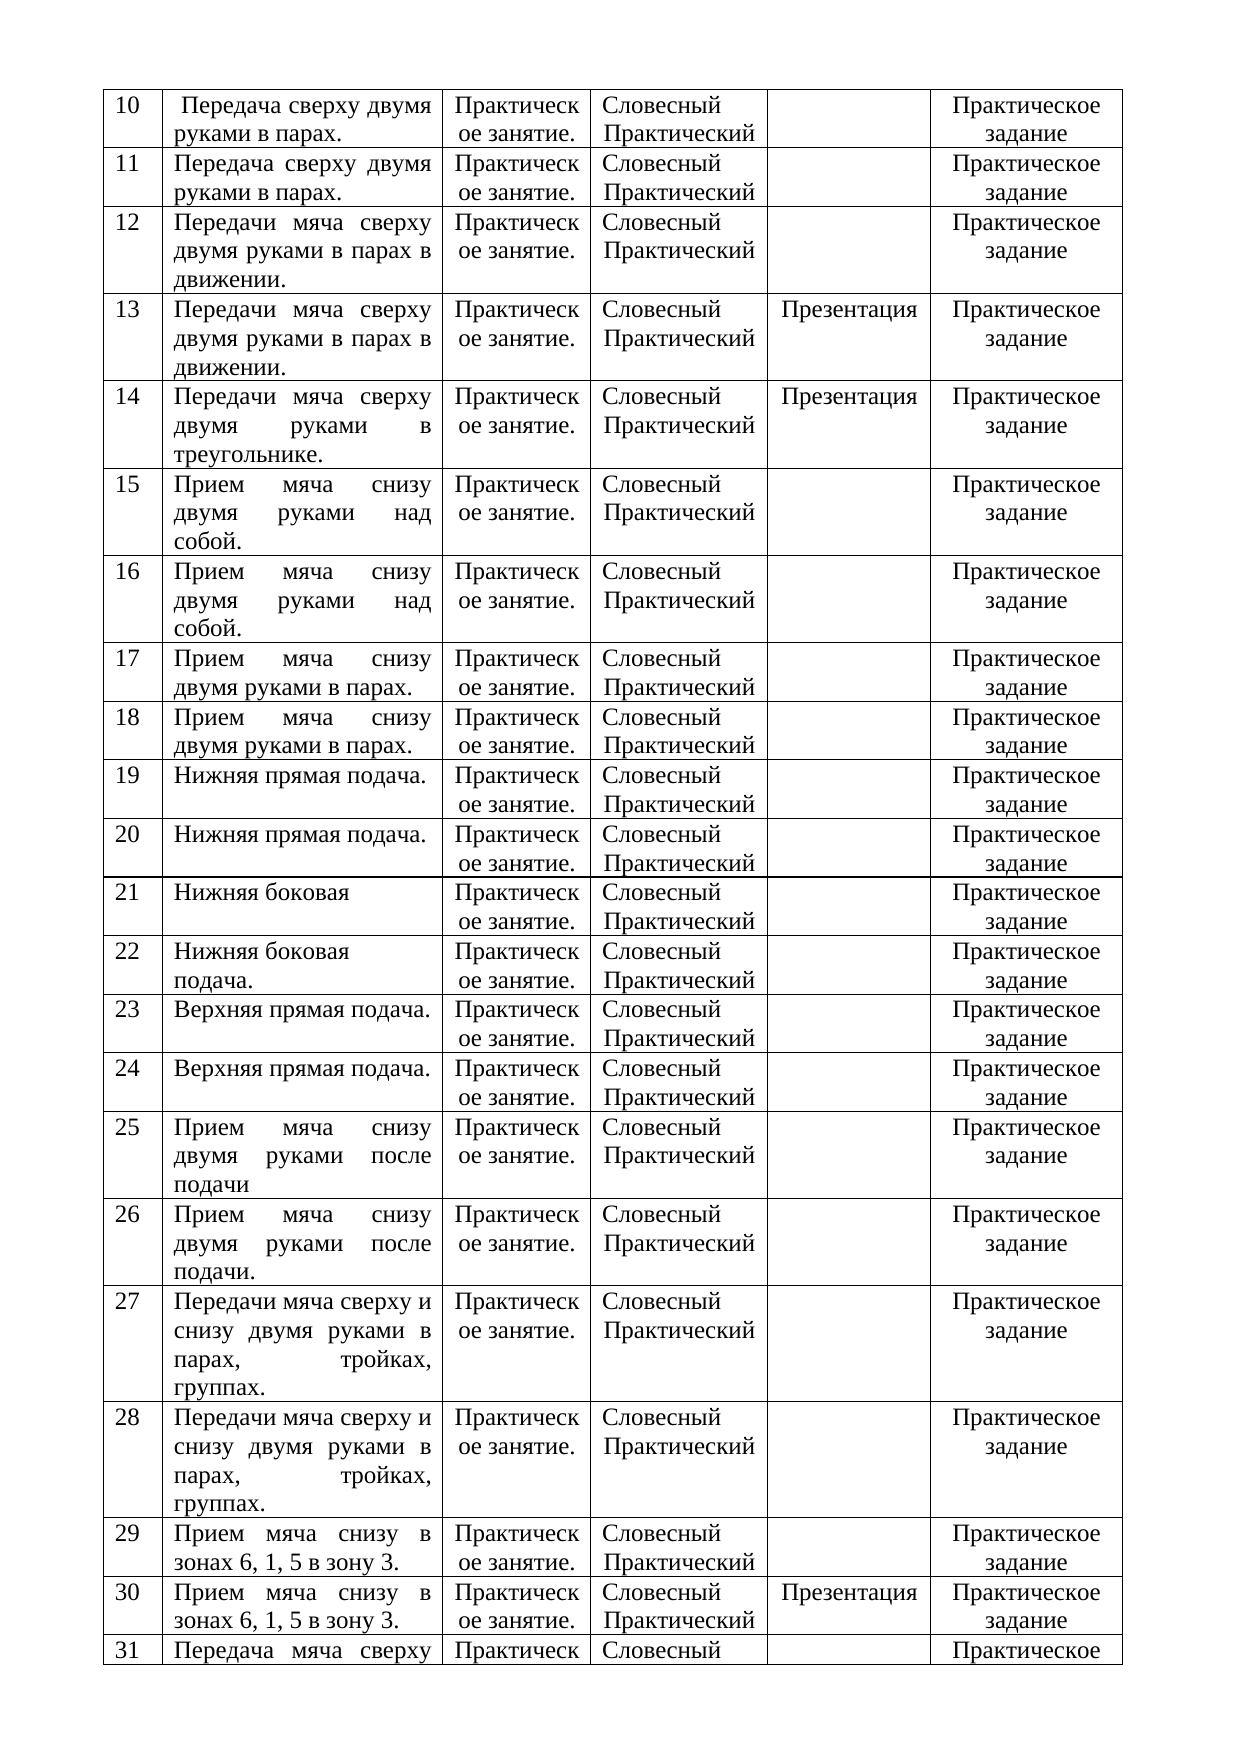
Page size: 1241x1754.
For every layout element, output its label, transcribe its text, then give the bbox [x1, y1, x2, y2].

table_cell 20 [104, 819, 162, 876]
table_cell Практическое занятие. [443, 1402, 590, 1517]
table_cell Практическое задание [931, 878, 1122, 935]
table_cell 17 [104, 643, 162, 701]
table_cell Практическое задание [931, 556, 1122, 642]
table_cell 19 [104, 760, 162, 818]
table_cell Практическое занятие. [443, 294, 590, 380]
table_cell 14 [104, 381, 162, 468]
table_cell [768, 148, 930, 206]
table_cell Практическое занятие. [443, 469, 590, 555]
table_cell Передачи мяча сверху двумя руками в треугольнике. [163, 381, 442, 468]
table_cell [931, 1577, 1122, 1634]
table_cell [768, 1635, 930, 1664]
table_cell Практическое занятие. [443, 643, 590, 701]
table_cell Прием мяча снизу двумя руками над собой. [163, 469, 442, 555]
table_cell [768, 90, 930, 147]
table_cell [591, 1577, 767, 1634]
table_cell Нижняя боковая подача. [163, 936, 442, 993]
table_cell Верхняя прямая подача. [163, 1053, 442, 1111]
table_cell Практическое задание [931, 148, 1122, 206]
table_cell Словесный Практический [591, 469, 767, 555]
table_cell Практическое задание [931, 995, 1122, 1052]
table_cell [768, 936, 930, 993]
table_cell 28 [104, 1402, 162, 1517]
table_cell Словесный Практический [591, 1402, 767, 1517]
table_cell Практическое занятие. [443, 819, 590, 876]
table_cell Практическое занятие. [443, 702, 590, 759]
table_cell 13 [104, 294, 162, 380]
table_cell Словесный Практический [591, 936, 767, 993]
table_cell Практическое занятие. [443, 207, 590, 293]
table_cell Словесный Практический [591, 148, 767, 206]
table_cell Практическое занятие. [443, 148, 590, 206]
table_cell 16 [104, 556, 162, 642]
table_cell Практическое занятие. [443, 1518, 590, 1576]
table_cell Практическое занятие. [443, 1053, 590, 1111]
table_cell Практическое задание [931, 819, 1122, 876]
table_cell [768, 556, 930, 642]
table_cell Практическое занятие. [443, 556, 590, 642]
table_cell Практическое задание [931, 1112, 1122, 1198]
table_cell Передача сверху двумя руками в парах. [163, 148, 442, 206]
table_cell Практическое занятие. [443, 878, 590, 935]
table_cell Словесный Практический [591, 1053, 767, 1111]
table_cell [591, 90, 767, 147]
table_cell Прием мяча снизу двумя руками над собой. [163, 556, 442, 642]
table_cell Верхняя прямая подача. [163, 995, 442, 1052]
table_cell 26 [104, 1199, 162, 1285]
table_cell Практическое занятие. [443, 760, 590, 818]
table_cell [768, 1518, 930, 1576]
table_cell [591, 1635, 767, 1664]
table_cell [768, 878, 930, 935]
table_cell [443, 1635, 590, 1664]
table_cell Практическое задание [931, 207, 1122, 293]
table_cell Передачи мяча сверху двумя руками в парах в движении. [163, 207, 442, 293]
table_cell [768, 1112, 930, 1198]
table_cell [768, 995, 930, 1052]
table_cell Словесный Практический [591, 1286, 767, 1401]
table_cell 25 [104, 1112, 162, 1198]
table_cell [768, 207, 930, 293]
table_cell 31 [104, 1635, 162, 1664]
table_cell Практическое задание [931, 381, 1122, 468]
table_cell 24 [104, 1053, 162, 1111]
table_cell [931, 1635, 1122, 1664]
table_cell Практическое занятие. [443, 381, 590, 468]
table_cell Словесный Практический [591, 702, 767, 759]
table_cell Практическое задание [931, 469, 1122, 555]
table_cell Презентация [768, 1577, 930, 1634]
table_cell Практическое задание [931, 1518, 1122, 1576]
table_cell 11 [104, 148, 162, 206]
table_cell Прием мяча снизу в зонах 6, 1, 5 в зону 3. [163, 1577, 442, 1634]
table_cell Словесный Практический [591, 643, 767, 701]
table_cell Практическое занятие. [443, 1286, 590, 1401]
table_cell Нижняя прямая подача. [163, 819, 442, 876]
table_cell Практическое задание [931, 936, 1122, 993]
table_cell Словесный Практический [591, 207, 767, 293]
table_cell Передачи мяча сверху и снизу двумя руками в парах, тройках, группах. [163, 1402, 442, 1517]
table_cell Практическое занятие. [443, 1112, 590, 1198]
table_cell [768, 1053, 930, 1111]
table_cell Практическое задание [931, 760, 1122, 818]
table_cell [443, 90, 590, 147]
table_cell Практическое задание [931, 1199, 1122, 1285]
table_cell Практическое занятие. [443, 936, 590, 993]
table_cell Нижняя прямая подача. [163, 760, 442, 818]
table_cell 10 [104, 90, 162, 147]
table_cell Словесный Практический [591, 1199, 767, 1285]
table_cell [768, 1402, 930, 1517]
table_cell Практическое занятие. [443, 995, 590, 1052]
table_cell Практическое задание [931, 1053, 1122, 1111]
table_cell Передачи мяча сверху двумя руками в парах в движении. [163, 294, 442, 380]
table_cell Практическое занятие. [443, 1199, 590, 1285]
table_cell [443, 1577, 590, 1634]
table_cell Словесный Практический [591, 995, 767, 1052]
table_cell Словесный Практический [591, 1112, 767, 1198]
table_cell 29 [104, 1518, 162, 1576]
table_cell Прием мяча снизу двумя руками после подачи [163, 1112, 442, 1198]
table_cell Передачи мяча сверху и снизу двумя руками в парах, тройках, группах. [163, 1286, 442, 1401]
table_cell 27 [104, 1286, 162, 1401]
table_cell 23 [104, 995, 162, 1052]
table_cell Прием мяча снизу двумя руками в парах. [163, 702, 442, 759]
table_cell Практическое задание [931, 1402, 1122, 1517]
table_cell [163, 1635, 442, 1664]
table_cell Презентация [768, 381, 930, 468]
table_cell Словесный Практический [591, 556, 767, 642]
table_cell Словесный Практический [591, 819, 767, 876]
table_cell [768, 819, 930, 876]
table_cell Словесный Практический [591, 294, 767, 380]
table_cell Прием мяча снизу двумя руками в парах. [163, 643, 442, 701]
table_cell Словесный Практический [591, 760, 767, 818]
table_cell [768, 469, 930, 555]
table_cell Практическое задание [931, 702, 1122, 759]
table_cell 22 [104, 936, 162, 993]
table_cell Словесный Практический [591, 1518, 767, 1576]
table_cell Практическое задание [931, 1286, 1122, 1401]
table_cell Прием мяча снизу двумя руками после подачи. [163, 1199, 442, 1285]
table_cell Словесный Практический [591, 381, 767, 468]
table_cell Практическое задание [931, 294, 1122, 380]
table_cell 21 [104, 878, 162, 935]
table_cell [768, 702, 930, 759]
table_cell Передача сверху двумя руками в парах. [163, 90, 442, 147]
table_cell Практическое задание [931, 643, 1122, 701]
table_cell Прием мяча снизу в зонах 6, 1, 5 в зону 3. [163, 1518, 442, 1576]
table_cell [768, 643, 930, 701]
table_cell 12 [104, 207, 162, 293]
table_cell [931, 90, 1122, 147]
table_cell 15 [104, 469, 162, 555]
table_cell [768, 1286, 930, 1401]
table_cell 18 [104, 702, 162, 759]
table_cell [768, 760, 930, 818]
table_cell [768, 1199, 930, 1285]
table_cell Словесный Практический [591, 878, 767, 935]
table_cell 30 [104, 1577, 162, 1634]
table_cell Презентация [768, 294, 930, 380]
table_cell Нижняя боковая [163, 878, 442, 935]
